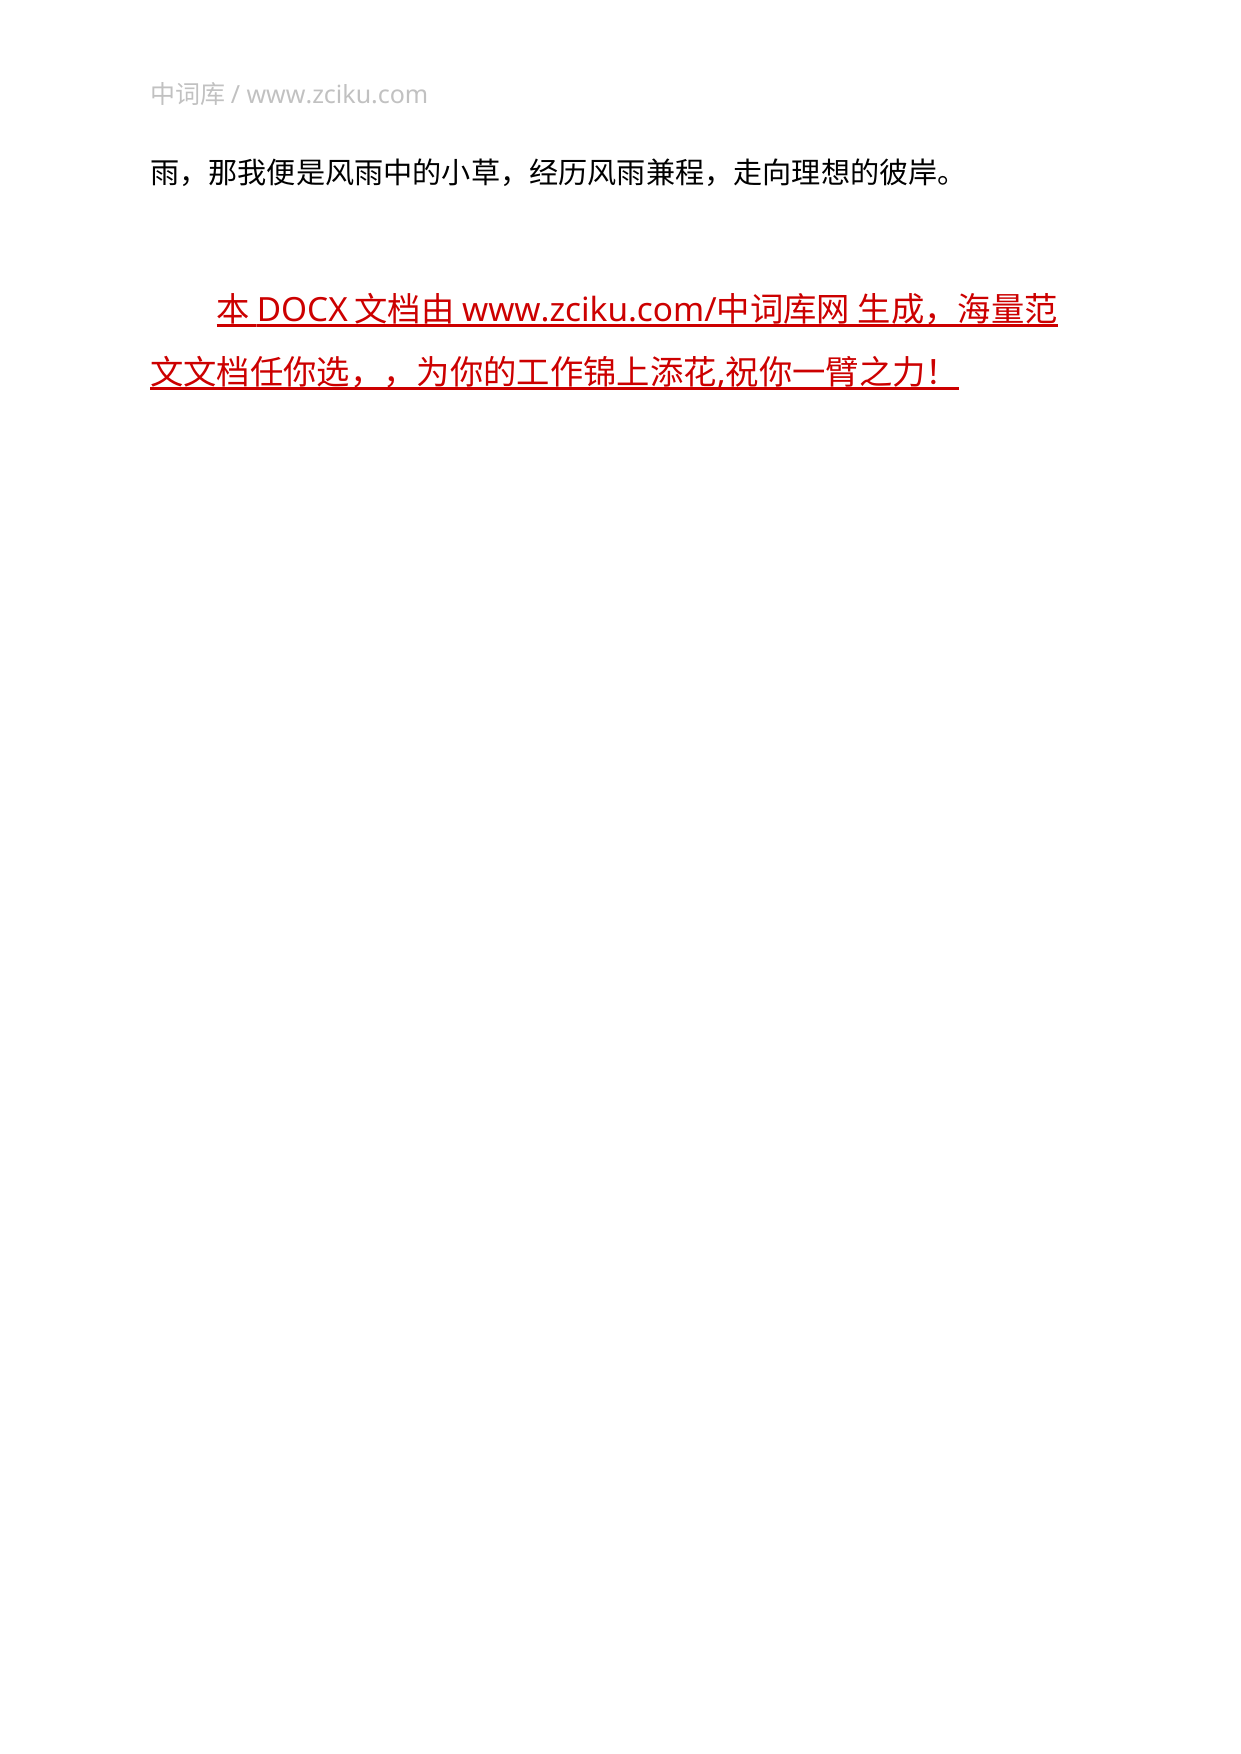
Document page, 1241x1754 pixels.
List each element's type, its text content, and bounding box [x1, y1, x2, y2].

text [150, 150, 1090, 192]
text 本DOCX文档由 www.zciku.com/中词库网 生成，海量范文文档任你选，，为你的工作锦上添花,祝你一臂之力！ [150, 283, 1090, 394]
